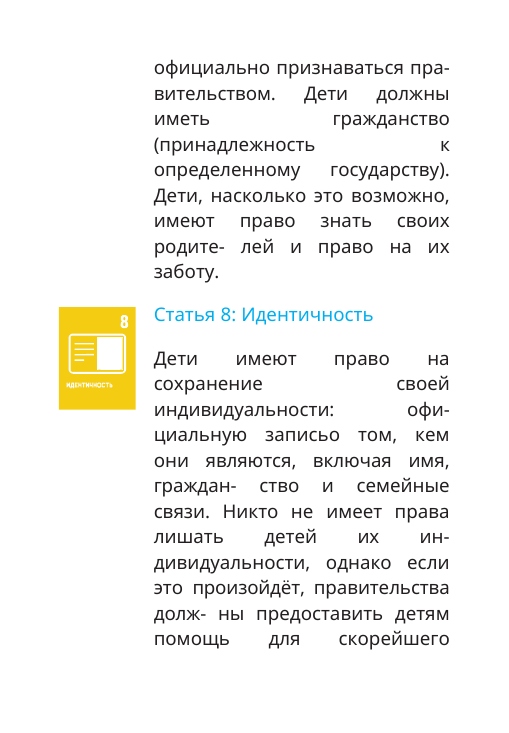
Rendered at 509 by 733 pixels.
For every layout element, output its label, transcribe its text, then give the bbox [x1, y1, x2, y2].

picture [97, 337, 123, 370]
text Статья 8: Идентичность [153, 302, 462, 327]
text официально признаваться пра- вительством. Дети должны иметь гражданство (принадлежность к определенному государству). Дети, насколько это возможно, имеют право знать своих родите- лей и право на их заботу. [153, 54, 450, 284]
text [153, 345, 450, 651]
